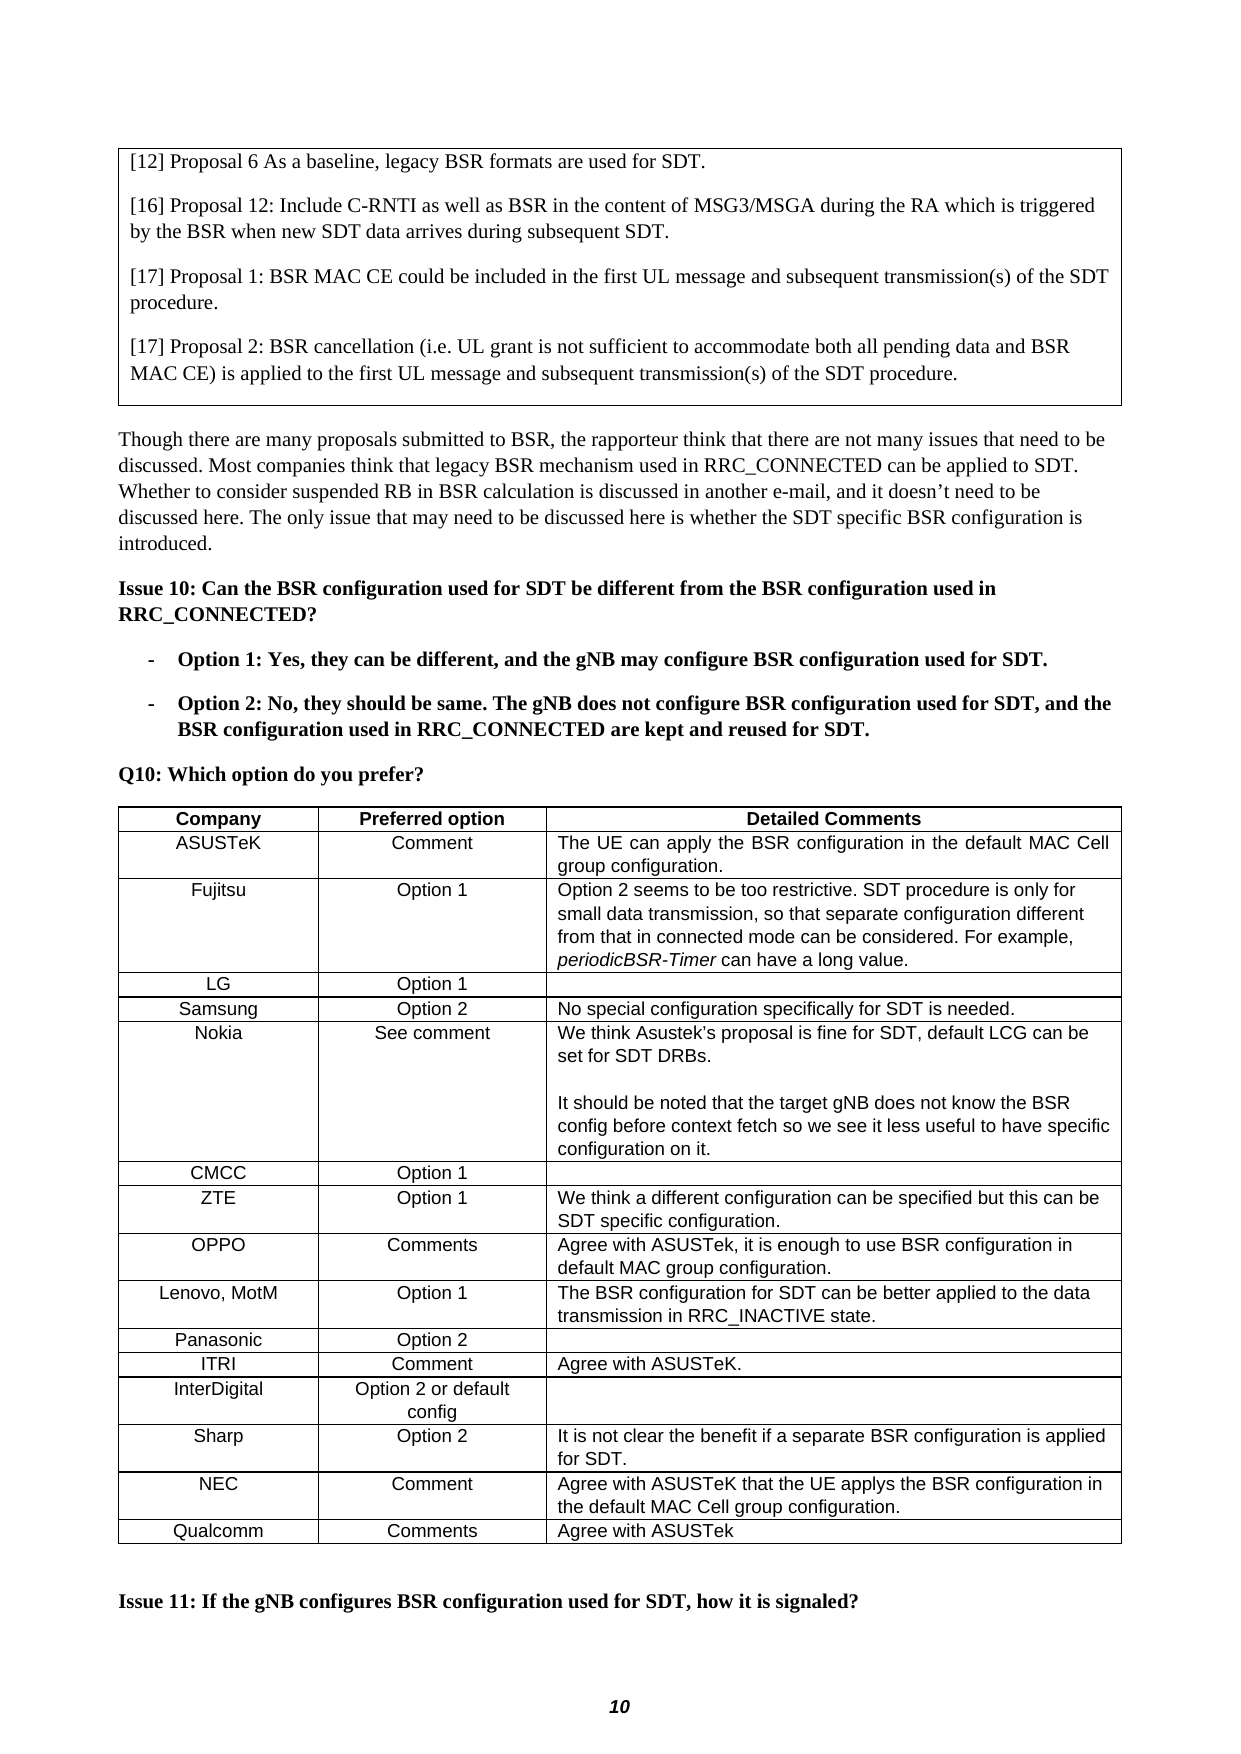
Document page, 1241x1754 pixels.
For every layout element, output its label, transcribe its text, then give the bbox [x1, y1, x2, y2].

table_cell Option 1 [319, 879, 546, 972]
text Issue 11: If the gNB configures BSR configuration used for SDT, how it is signaled? [118, 1589, 1122, 1613]
table_header Preferred option [319, 808, 546, 831]
table_cell [547, 1378, 1121, 1424]
table_cell Fujitsu [119, 879, 318, 972]
table_header Company [119, 808, 318, 831]
table_cell [547, 973, 1121, 996]
table_cell See comment [319, 1022, 546, 1161]
table_cell It is not clear the benefit if a separate BSR configuration is applied for SDT. [547, 1425, 1121, 1471]
table_cell Option 2 or default config [319, 1378, 546, 1424]
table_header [119, 149, 1121, 405]
table_cell Agree with ASUSTeK. [547, 1353, 1121, 1376]
table_cell The BSR configuration for SDT can be better applied to the data transmission in RRC_INACTIVE state. [547, 1281, 1121, 1328]
table_cell NEC [119, 1473, 318, 1519]
table_cell ZTE [119, 1186, 318, 1233]
text - Option 1: Yes, they can be different, and the gNB may configure BSR configuration used for SDT. [148, 646, 1122, 671]
table_header Detailed Comments [547, 808, 1121, 831]
table_cell We think Asustek’s proposal is fine for SDT, default LCG can be set for SDT DRBs. It should be noted that the target gNB does not know the BSR config before context fetch so we see it less useful to have specific configuration on it. [547, 1022, 1121, 1161]
table_cell No special configuration specifically for SDT is needed. [547, 998, 1121, 1021]
table_cell Samsung [119, 998, 318, 1021]
table_cell Agree with ASUSTek, it is enough to use BSR configuration in default MAC group configuration. [547, 1234, 1121, 1280]
table_cell OPPO [119, 1234, 318, 1280]
table_cell Qualcomm [119, 1520, 318, 1543]
table_cell Nokia [119, 1022, 318, 1161]
text Though there are many proposals submitted to BSR, the rapporteur think that there are not many issues that need to be discussed. Most companies think that legacy BSR mechanism used in RRC_CONNECTED can be applied to SDT. Whether to consider suspended RB in BSR calculation is discussed in another e-mail, and it doesn’t need to be discussed here. The only issue that may need to be discussed here is whether the SDT specific BSR configuration is introduced. [118, 427, 1122, 555]
table_cell Option 1 [319, 973, 546, 996]
table_cell Agree with ASUSTek [547, 1520, 1121, 1543]
table_cell Option 2 seems to be too restrictive. SDT procedure is only for small data transmission, so that separate configuration different from that in connected mode can be considered. For example, periodicBSR-Timer can have a long value. [547, 879, 1121, 972]
table_cell Comments [319, 1234, 546, 1280]
table_cell Comment [319, 1473, 546, 1519]
table_cell Option 2 [319, 1329, 546, 1352]
table_cell LG [119, 973, 318, 996]
table_cell CMCC [119, 1162, 318, 1185]
table_cell Comment [319, 832, 546, 878]
text - Option 2: No, they should be same. The gNB does not configure BSR configuration used for SDT, and the BSR configuration used in RRC_CONNECTED are kept and reused for SDT. [148, 691, 1122, 741]
table_cell Comments [319, 1520, 546, 1543]
table_cell The UE can apply the BSR configuration in the default MAC Cell group configuration. [547, 832, 1121, 878]
table_cell Option 1 [319, 1186, 546, 1233]
table_cell [547, 1329, 1121, 1352]
table_cell [547, 1162, 1121, 1185]
text Issue 10: Can the BSR configuration used for SDT be different from the BSR configuration used in RRC_CONNECTED? [118, 576, 1122, 626]
table_cell We think a different configuration can be specified but this can be SDT specific configuration. [547, 1186, 1121, 1233]
text Q10: Which option do you prefer? [118, 762, 1122, 786]
table_cell Option 1 [319, 1162, 546, 1185]
table_cell Option 1 [319, 1281, 546, 1328]
table_cell InterDigital [119, 1378, 318, 1424]
table_cell Lenovo, MotM [119, 1281, 318, 1328]
table_cell ITRI [119, 1353, 318, 1376]
table_cell Sharp [119, 1425, 318, 1471]
table_cell ASUSTeK [119, 832, 318, 878]
table_cell Option 2 [319, 998, 546, 1021]
table_cell Comment [319, 1353, 546, 1376]
table_cell Agree with ASUSTeK that the UE applys the BSR configuration in the default MAC Cell group configuration. [547, 1473, 1121, 1519]
table_cell Panasonic [119, 1329, 318, 1352]
table_cell Option 2 [319, 1425, 546, 1471]
